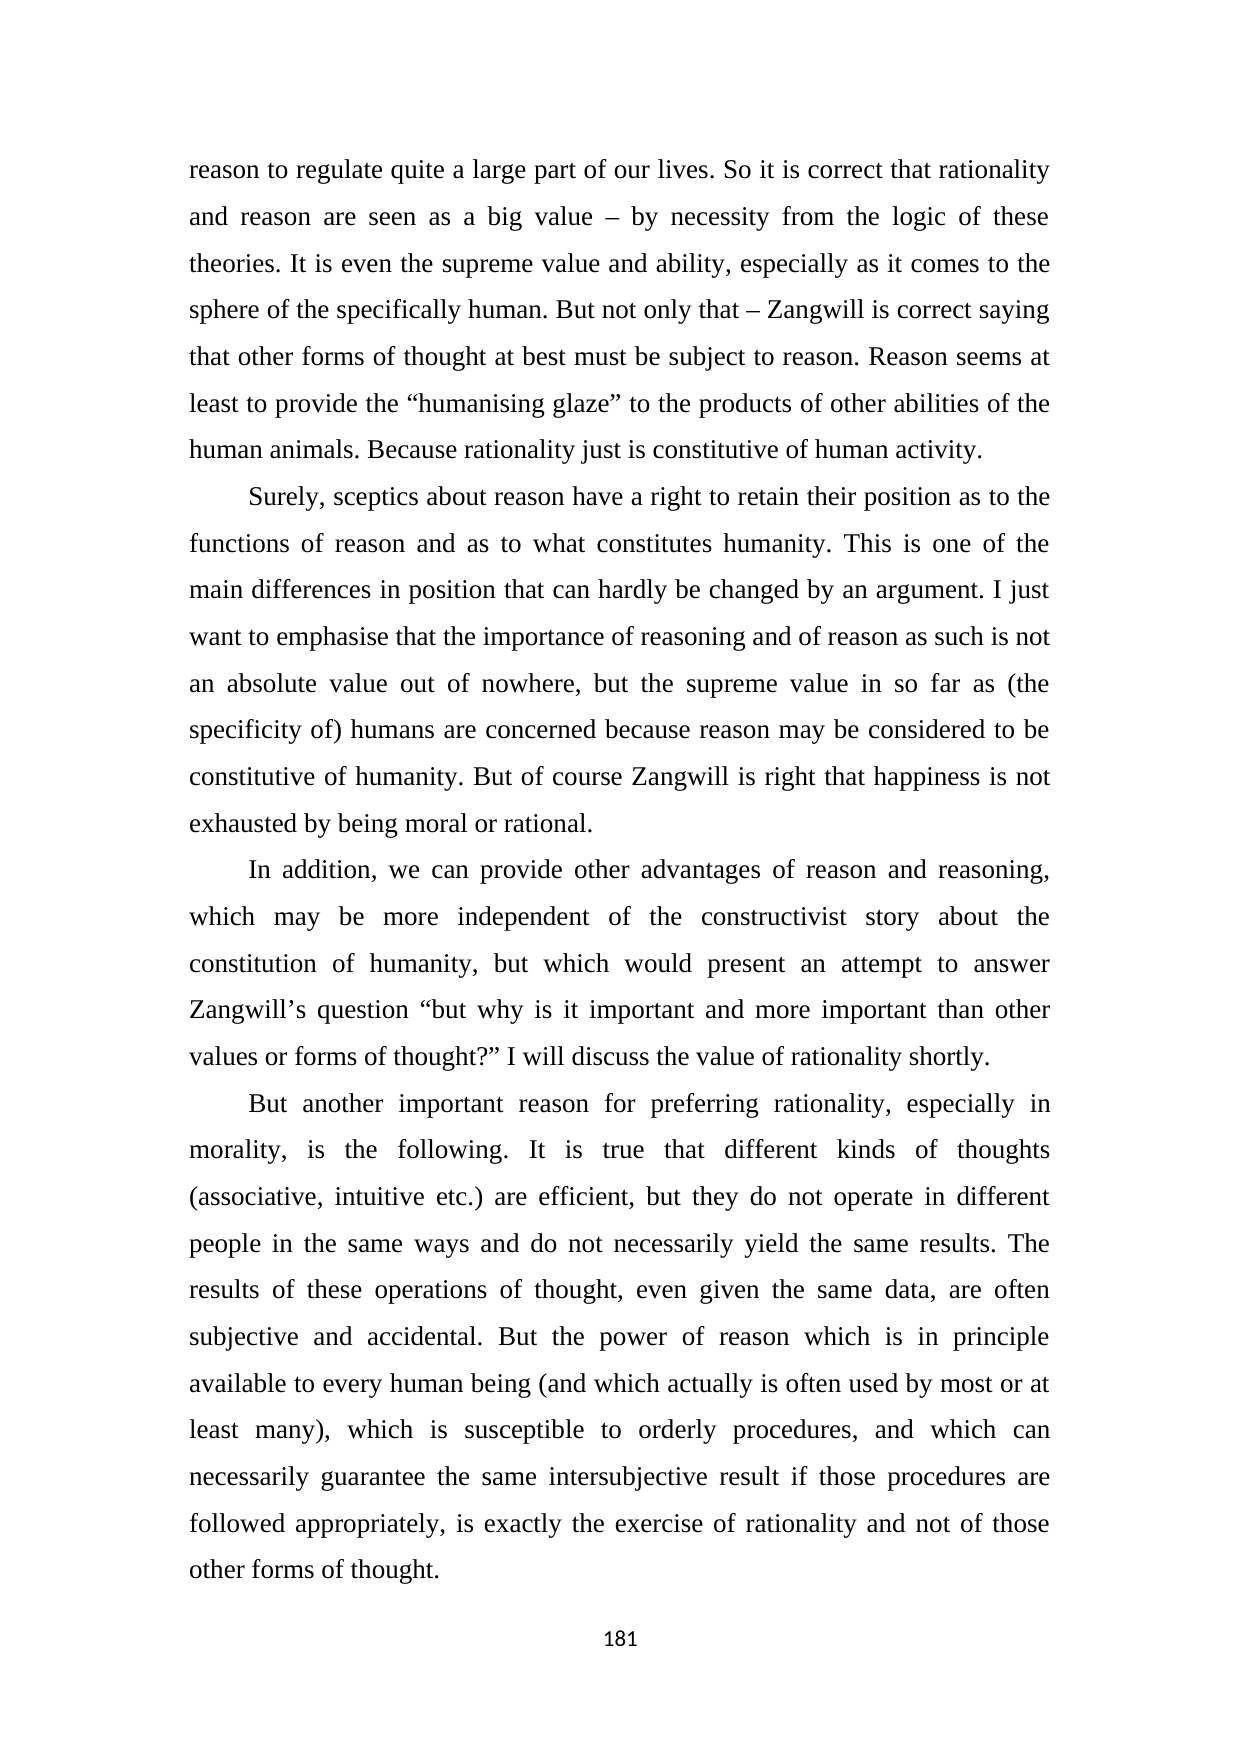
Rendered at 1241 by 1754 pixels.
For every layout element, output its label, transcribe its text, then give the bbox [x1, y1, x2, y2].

text But another important reason for preferring rationality, especially in morality, is the following. It is true that different kinds of thoughts (associative, intuitive etc.) are efficient, but they do not operate in different people in the same ways and do not necessarily yield the same results. The results of these operations of thought, even given the same data, are often subjective and accidental. But the power of reason which is in principle available to every human being (and which actually is often used by most or at least many), which is susceptible to orderly procedures, and which can necessarily guarantee the same intersubjective result if those procedures are followed appropriately, is exactly the exercise of rationality and not of those other forms of thought. [189, 1087, 1051, 1585]
text Surely, sceptics about reason have a right to retain their position as to the functions of reason and as to what constitutes humanity. This is one of the main differences in position that can hardly be changed by an argument. I just want to emphasise that the importance of reasoning and of reason as such is not an absolute value out of nowhere, but the supreme value in so far as (the specificity of) humans are concerned because reason may be considered to be constitutive of humanity. But of course Zangwill is right that happiness is not exhausted by being moral or rational. [189, 480, 1051, 838]
text In addition, we can provide other advantages of reason and reasoning, which may be more independent of the constructivist story about the constitution of humanity, but which would present an attempt to answer Zangwill’s question “but why is it important and more important than other values or forms of thought?” I will discuss the value of rationality shortly. [189, 853, 1051, 1071]
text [189, 153, 1051, 465]
